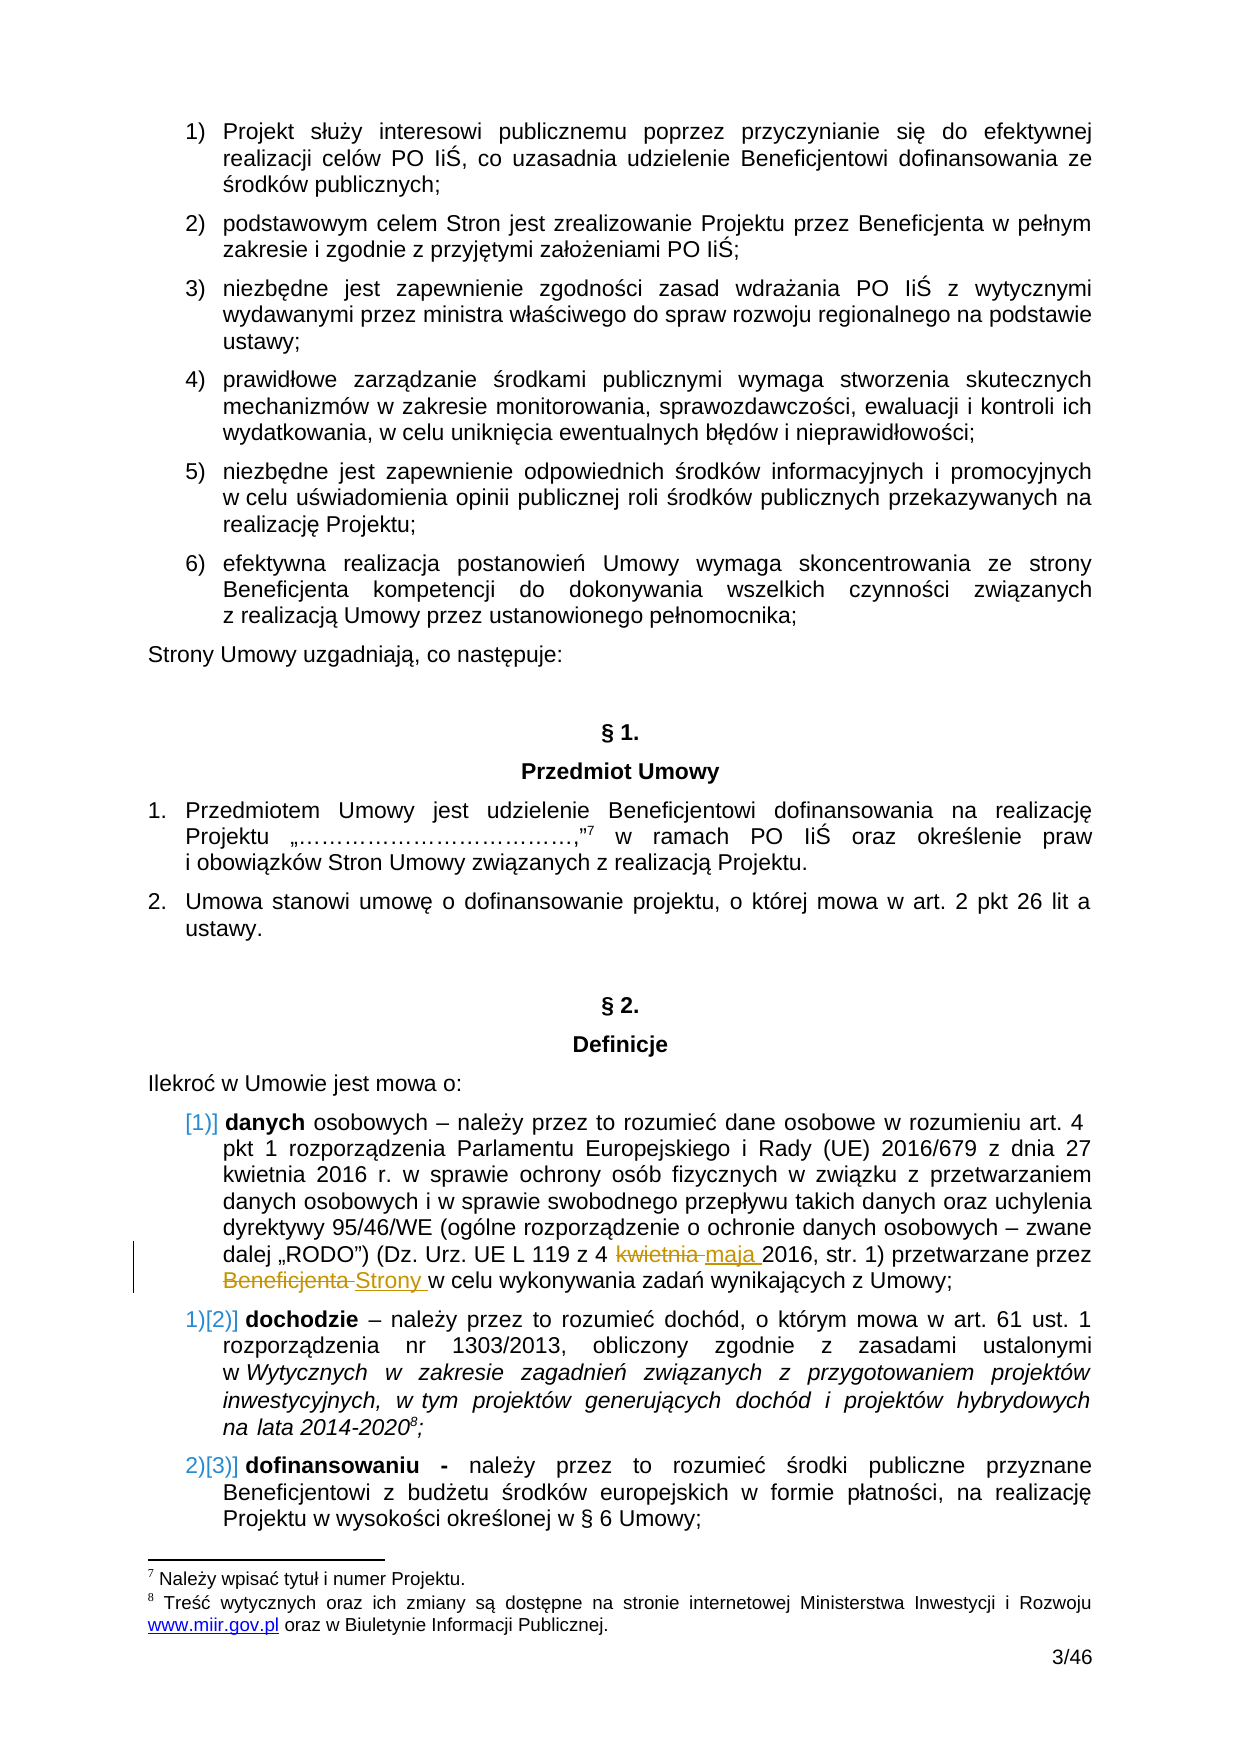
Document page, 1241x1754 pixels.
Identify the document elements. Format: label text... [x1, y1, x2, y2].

list efektywna realizacja postanowień Umowy wymaga skoncentrowania ze strony Beneficjenta kompetencji do dokonywania wszelkich czynności związanych z realizacją Umowy przez ustanowionego pełnomocnika; [185, 549, 1092, 629]
list dochodzie – należy przez to rozumieć dochód, o którym mowa w art. 61 ust. 1 rozporządzenia nr 1303/2013, obliczony zgodnie z zasadami ustalonymi w Wytycznych w zakresie zagadnień związanych z przygotowaniem projektów inwestycyjnych, w tym projektów generujących dochód i projektów hybrydowych na lata 2014-2020; [185, 1306, 1092, 1440]
text Ilekroć w Umowie jest mowa o: [148, 1070, 1092, 1096]
text Strony Umowy uzgadniają, co następuje: [148, 641, 1092, 667]
list prawidłowe zarządzanie środkami publicznymi wymaga stworzenia skutecznych mechanizmów w zakresie monitorowania, sprawozdawczości, ewaluacji i kontroli ich wydatkowania, w celu uniknięcia ewentualnych błędów i nieprawidłowości; [185, 366, 1092, 446]
list niezbędne jest zapewnienie zgodności zasad wdrażania PO IiŚ z wytycznymi wydawanymi przez ministra właściwego do spraw rozwoju regionalnego na podstawie ustawy; [185, 275, 1092, 354]
text Definicje [148, 1031, 1092, 1057]
list niezbędne jest zapewnienie odpowiednich środków informacyjnych i promocyjnych w celu uświadomienia opinii publicznej roli środków publicznych przekazywanych na realizację Projektu; [185, 458, 1092, 537]
text § 1. [148, 719, 1092, 745]
list dofinansowaniu - należy przez to rozumieć środki publiczne przyznane Beneficjentowi z budżetu środków europejskich w formie płatności, na realizację Projektu w wysokości określonej w § 6 Umowy; [185, 1452, 1092, 1531]
text § 2. [148, 992, 1092, 1018]
list Przedmiotem Umowy jest udzielenie Beneficjentowi dofinansowania na realizację Projektu „………………………………,” w ramach PO IiŚ oraz określenie praw i obowiązków Stron Umowy związanych z realizacją Projektu. [148, 797, 1092, 876]
list danych osobowych – należy przez to rozumieć dane osobowe w rozumieniu art. 4 pkt 1 rozporządzenia Parlamentu Europejskiego i Rady (UE) 2016/679 z dnia 27 kwietnia 2016 r. w sprawie ochrony osób fizycznych w związku z przetwarzaniem danych osobowych i w sprawie swobodnego przepływu takich danych oraz uchylenia dyrektywy 95/46/WE (ogólne rozporządzenie o ochronie danych osobowych – zwane dalej „RODO”) (Dz. Urz. UE L 119 z 4 2016, str. 1) przetwarzane przez w celu wykonywania zadań wynikających z Umowy; [185, 1109, 1092, 1293]
list Projekt służy interesowi publicznemu poprzez przyczynianie się do efektywnej realizacji celów PO IiŚ, co uzasadnia udzielenie Beneficjentowi dofinansowania ze środków publicznych; [185, 118, 1092, 197]
list Umowa stanowi umowę o dofinansowanie projektu, o której mowa w art. 2 pkt 26 lit a ustawy. [148, 888, 1092, 941]
list podstawowym celem Stron jest zrealizowanie Projektu przez Beneficjenta w pełnym zakresie i zgodnie z przyjętymi założeniami PO IiŚ; [185, 210, 1092, 262]
text Przedmiot Umowy [148, 758, 1092, 784]
